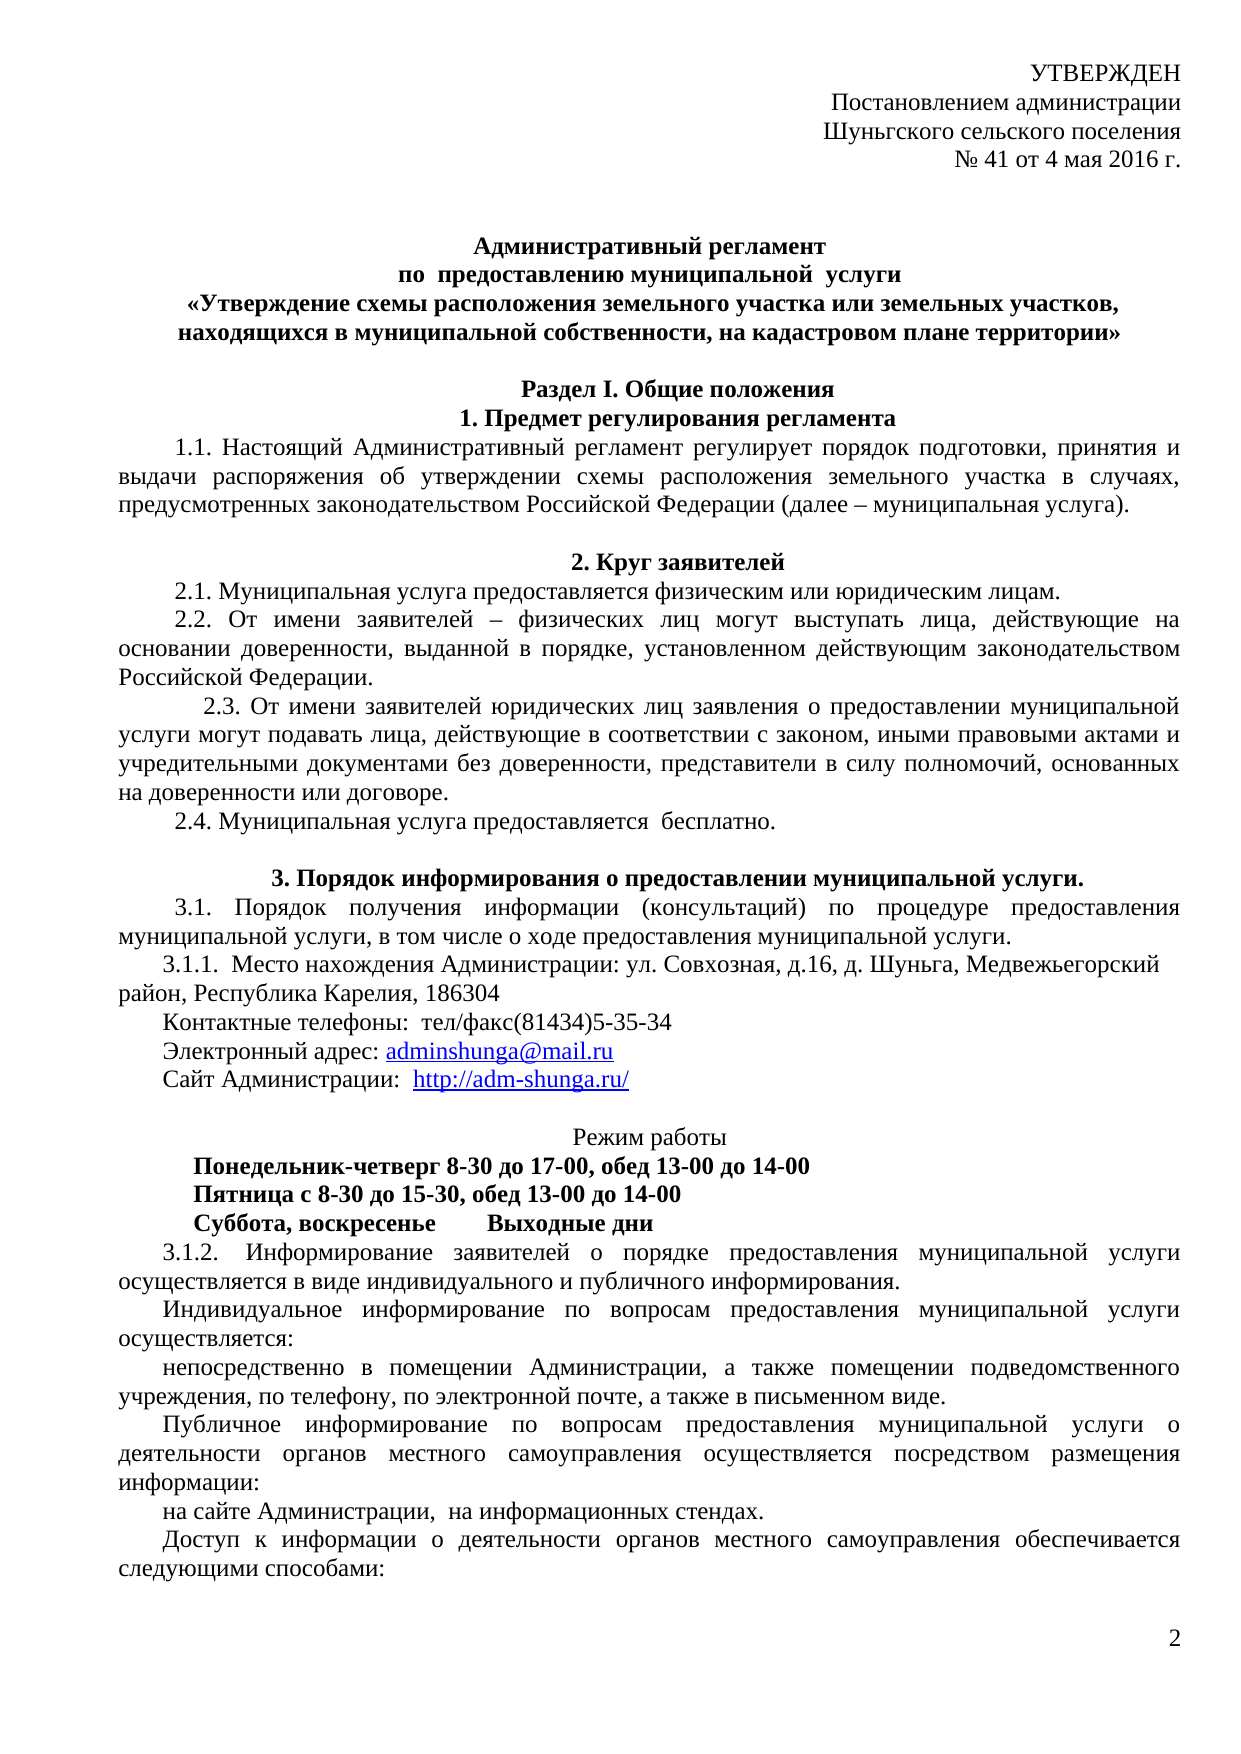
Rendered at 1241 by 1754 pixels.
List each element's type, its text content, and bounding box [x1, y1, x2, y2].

text Режим работы [118, 1122, 1181, 1151]
text на сайте Администрации, на информационных стендах. [118, 1496, 1181, 1524]
text Доступ к информации о деятельности органов местного самоуправления обеспечивается следующими способами: [118, 1524, 1181, 1582]
text 2. Круг заявителей [118, 547, 1181, 576]
text 1.1. Настоящий Административный регламент регулирует порядок подготовки, принятия и выдачи распоряжения об утверждении схемы расположения земельного участка в случаях, предусмотренных законодательством Российской Федерации (далее – муниципальная услуга). [118, 432, 1181, 518]
text № 41 от 4 мая 2016 г. [605, 144, 1181, 173]
text Сайт Администрации: http://adm-shunga.ru/ [118, 1064, 1181, 1093]
text Электронный адрес: adminshunga@mail.ru [118, 1036, 1181, 1064]
text Контактные телефоны: тел/факс(81434)5-35-34 [118, 1007, 1181, 1036]
text 3. Порядок информирования о предоставлении муниципальной услуги. [118, 863, 1181, 892]
text 2.3. От имени заявителей юридических лиц заявления о предоставлении муниципальной услуги могут подавать лица, действующие в соответствии с законом, иными правовыми актами и учредительными документами без доверенности, представители в силу полномочий, основанных на доверенности или договоре. [118, 691, 1181, 806]
subtitle Административный регламент [118, 231, 1181, 259]
text Раздел I. Общие положения [118, 374, 1181, 403]
text Индивидуальное информирование по вопросам предоставления муниципальной услуги осуществляется: [118, 1294, 1181, 1352]
text 1. Предмет регулирования регламента [118, 403, 1181, 432]
text непосредственно в помещении Администрации, а также помещении подведомственного учреждения, по телефону, по электронной почте, а также в письменном виде. [118, 1352, 1181, 1409]
text Шуньгского сельского поселения [605, 116, 1181, 144]
text 3.1.1. Место нахождения Администрации: ул. Совхозная, д.16, д. Шуньга, Медвежьегорский район, Республика Карелия, 186304 [118, 949, 1181, 1007]
text Утвержден [679, 58, 1181, 87]
text 2.4. Муниципальная услуга предоставляется бесплатно. [118, 806, 1181, 834]
text Публичное информирование по вопросам предоставления муниципальной услуги о деятельности органов местного самоуправления осуществляется посредством размещения информации: [118, 1409, 1181, 1496]
text 2.1. Муниципальная услуга предоставляется физическим или юридическим лицам. [118, 576, 1181, 604]
text Пятница с 8-30 до 15-30, обед 13-00 до 14-00 [118, 1179, 1181, 1208]
text Суббота, воскресенье Выходные дни [118, 1208, 1181, 1237]
text Понедельник-четверг 8-30 до 17-00, обед 13-00 до 14-00 [118, 1151, 1181, 1179]
text 3.1. Порядок получения информации (консультаций) по процедуре предоставления муниципальной услуги, в том числе о ходе предоставления муниципальной услуги. [118, 892, 1181, 949]
text 3.1.2. Информирование заявителей о порядке предоставления муниципальной услуги осуществляется в виде индивидуального и публичного информирования. [118, 1237, 1181, 1294]
text Постановлением администрации [605, 87, 1181, 116]
text 2.2. От имени заявителей – физических лиц могут выступать лица, действующие на основании доверенности, выданной в порядке, установленном действующим законодательством Российской Федерации. [118, 604, 1181, 691]
subtitle «Утверждение схемы расположения земельного участка или земельных участков, находящихся в муниципальной собственности, на кадастровом плане территории» [118, 288, 1181, 346]
subtitle по предоставлению муниципальной услуги [118, 259, 1181, 288]
